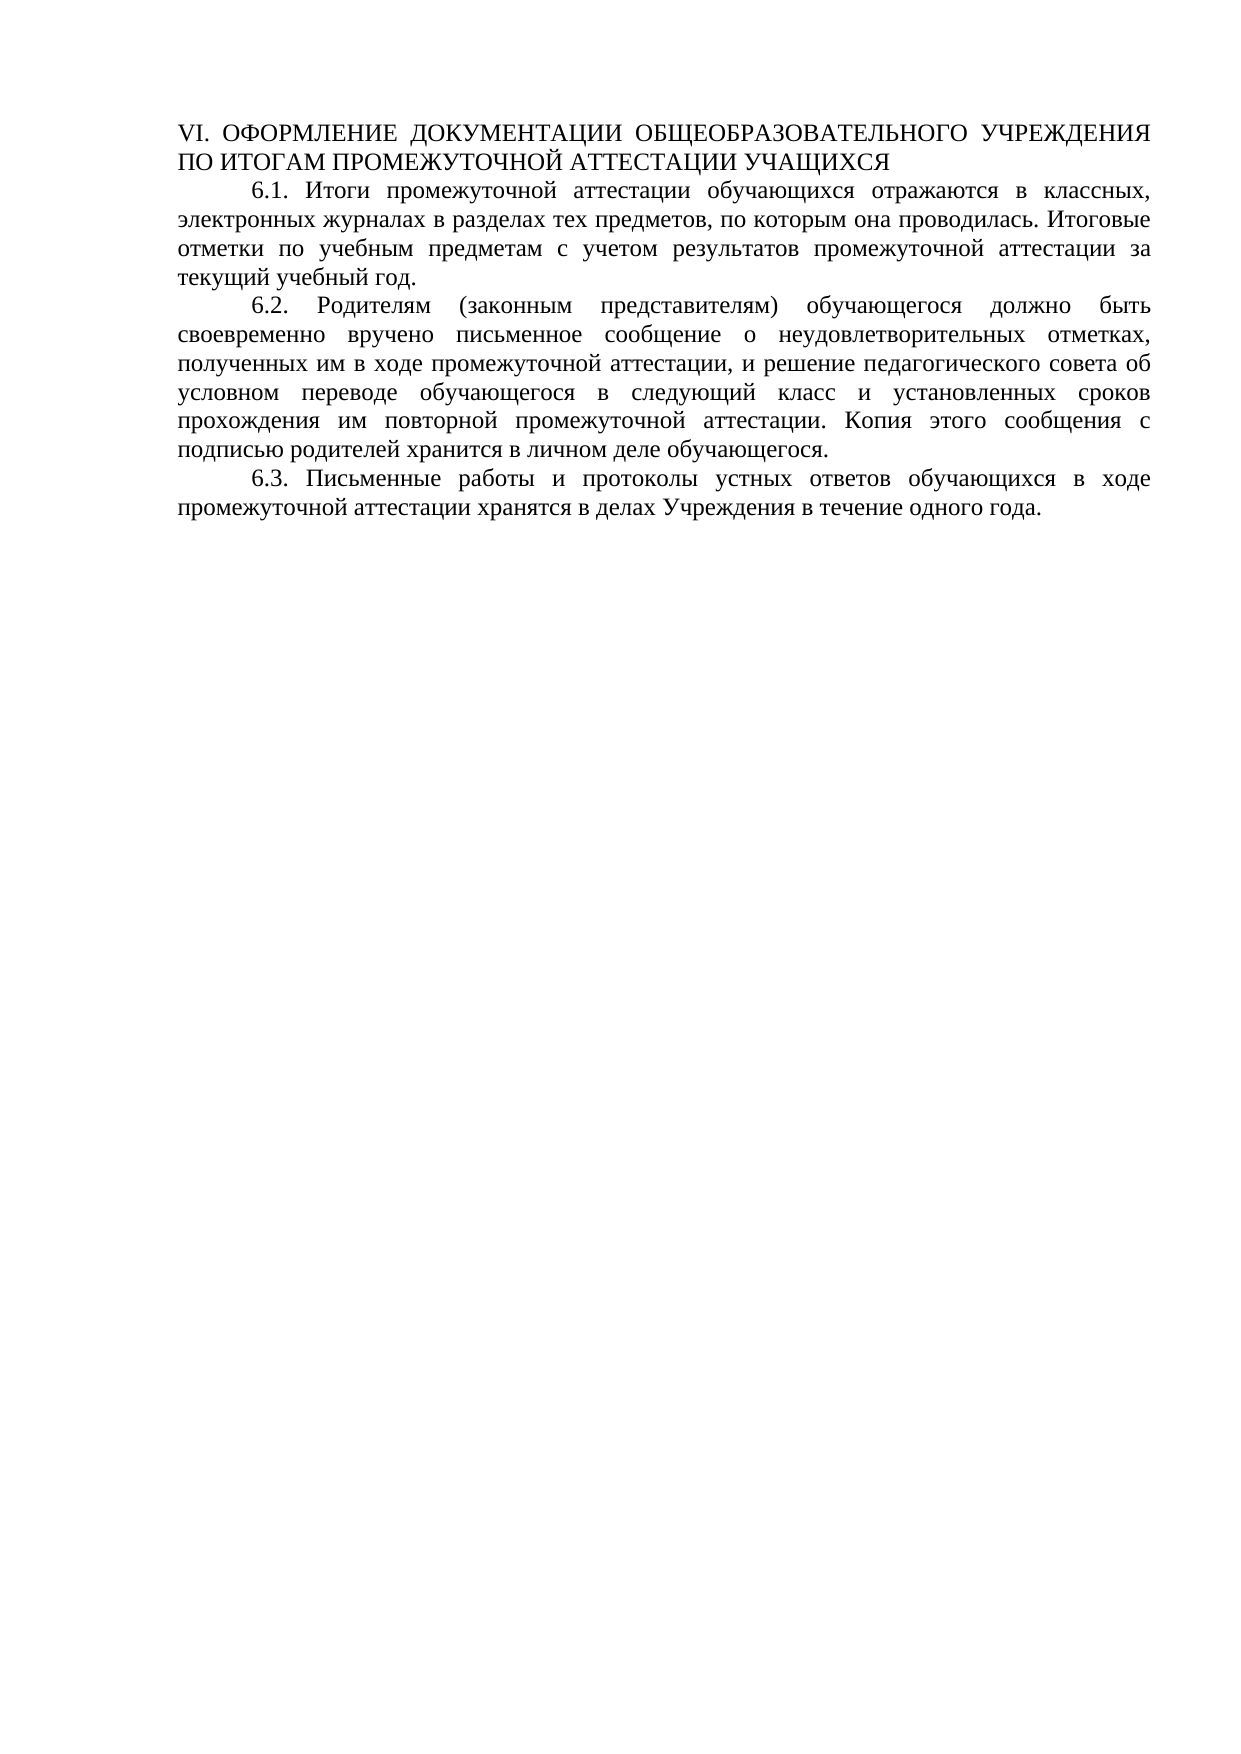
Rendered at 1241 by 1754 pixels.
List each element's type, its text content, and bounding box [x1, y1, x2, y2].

text 6.1. Итоги промежуточной аттестации обучающихся отражаются в классных, электронных журналах в разделах тех предметов, по которым она проводилась. Итоговые отметки по учебным предметам с учетом результатов промежуточной аттестации за текущий учебный год. [177, 176, 1152, 291]
text 6.3. Письменные работы и протоколы устных ответов обучающихся в ходе промежуточной аттестации хранятся в делах Учреждения в течение одного года. [177, 463, 1152, 521]
text 6.2. Родителям (законным представителям) обучающегося должно быть своевременно вручено письменное сообщение о неудовлетворительных отметках, полученных им в ходе промежуточной аттестации, и решение педагогического совета об условном переводе обучающегося в следующий класс и установленных сроков прохождения им повторной промежуточной аттестации. Копия этого сообщения с подписью родителей хранится в личном деле обучающегося. [177, 291, 1152, 463]
text VI. ОФОРМЛЕНИЕ ДОКУМЕНТАЦИИ ОБЩЕОБРАЗОВАТЕЛЬНОГО УЧРЕЖДЕНИЯ ПО ИТОГАМ ПРОМЕЖУТОЧНОЙ АТТЕСТАЦИИ УЧАЩИХСЯ [177, 118, 1152, 176]
